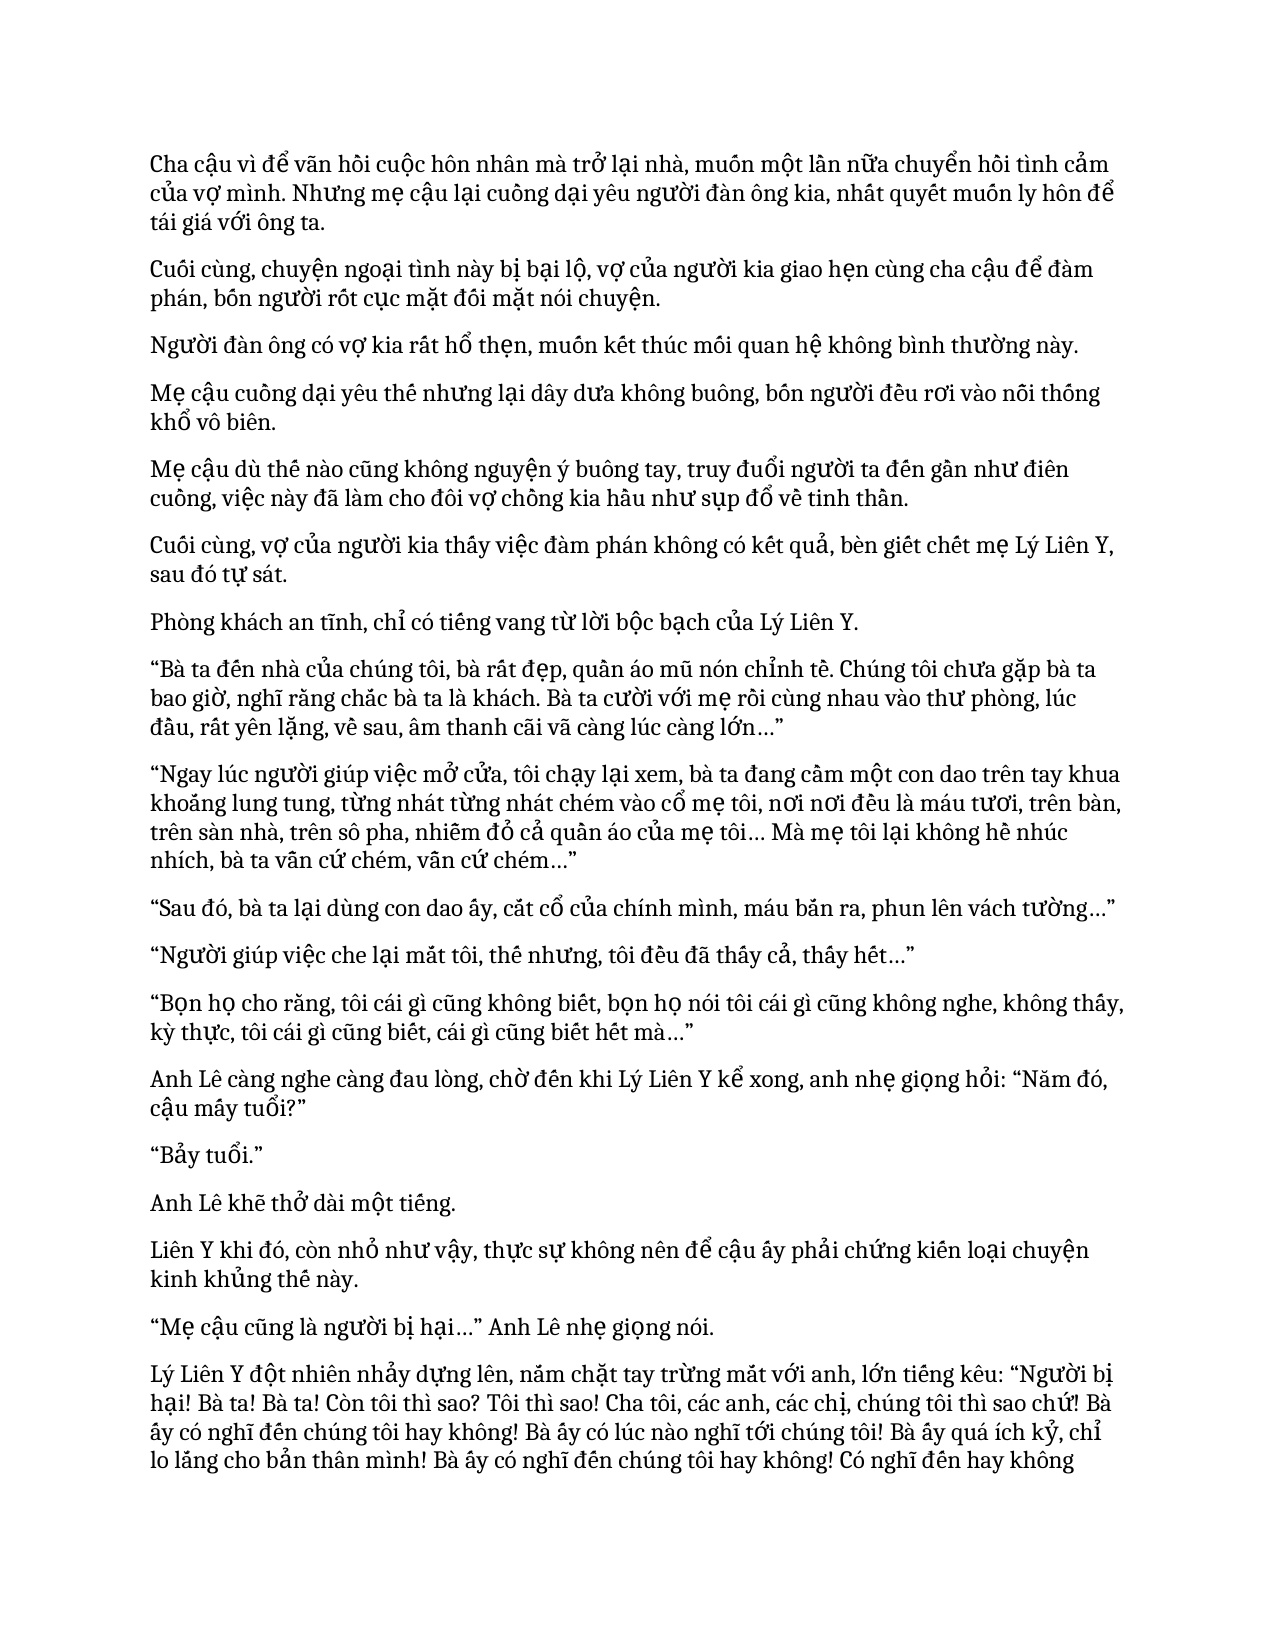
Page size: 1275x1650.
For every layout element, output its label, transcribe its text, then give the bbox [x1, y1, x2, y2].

text “Bảy tuổi.” [150, 1141, 1125, 1170]
text Người đàn ông có vợ kia rất hổ thẹn, muốn kết thúc mối quan hệ không bình thường này. [150, 331, 1125, 360]
text “Sau đó, bà ta lại dùng con dao ấy, cắt cổ của chính mình, máu bắn ra, phun lên vách tường…” [150, 894, 1125, 922]
text Anh Lê càng nghe càng đau lòng, chờ đến khi Lý Liên Y kể xong, anh nhẹ giọng hỏi: “Năm đó, cậu mấy tuổi?” [150, 1065, 1125, 1122]
text Anh Lê khẽ thở dài một tiếng. [150, 1189, 1125, 1217]
text Phòng khách an tĩnh, chỉ có tiếng vang từ lời bộc bạch của Lý Liên Y. [150, 607, 1125, 636]
text Cuối cùng, chuyện ngoại tình này bị bại lộ, vợ của người kia giao hẹn cùng cha cậu để đàm phán, bốn người rốt cục mặt đối mặt nói chuyện. [150, 255, 1125, 312]
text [150, 1360, 1125, 1475]
text “Người giúp việc che lại mắt tôi, thế nhưng, tôi đều đã thấy cả, thấy hết…” [150, 941, 1125, 970]
text Cuối cùng, vợ của người kia thấy việc đàm phán không có kết quả, bèn giết chết mẹ Lý Liên Y, sau đó tự sát. [150, 531, 1125, 589]
text “Bà ta đến nhà của chúng tôi, bà rất đẹp, quần áo mũ nón chỉnh tề. Chúng tôi chưa gặp bà ta bao giờ, nghĩ rằng chắc bà ta là khách. Bà ta cười với mẹ rồi cùng nhau vào thư phòng, lúc đầu, rất yên lặng, về sau, âm thanh cãi vã càng lúc càng lớn…” [150, 655, 1125, 741]
text Mẹ cậu cuồng dại yêu thế nhưng lại dây dưa không buông, bốn người đều rơi vào nỗi thống khổ vô biên. [150, 379, 1125, 436]
text “Mẹ cậu cũng là người bị hại…” Anh Lê nhẹ giọng nói. [150, 1312, 1125, 1341]
text “Bọn họ cho rằng, tôi cái gì cũng không biết, bọn họ nói tôi cái gì cũng không nghe, không thấy, kỳ thực, tôi cái gì cũng biết, cái gì cũng biết hết mà…” [150, 989, 1125, 1046]
text “Ngay lúc người giúp việc mở cửa, tôi chạy lại xem, bà ta đang cầm một con dao trên tay khua khoắng lung tung, từng nhát từng nhát chém vào cổ mẹ tôi, nơi nơi đều là máu tươi, trên bàn, trên sàn nhà, trên sô pha, nhiễm đỏ cả quần áo của mẹ tôi… Mà mẹ tôi lại không hề nhúc nhích, bà ta vẫn cứ chém, vẫn cứ chém…” [150, 760, 1125, 875]
text Mẹ cậu dù thế nào cũng không nguyện ý buông tay, truy đuổi người ta đến gần như điên cuồng, việc này đã làm cho đôi vợ chồng kia hầu như sụp đổ về tinh thần. [150, 455, 1125, 512]
text Liên Y khi đó, còn nhỏ như vậy, thực sự không nên để cậu ấy phải chứng kiến loại chuyện kinh khủng thế này. [150, 1236, 1125, 1294]
text Cha cậu vì để vãn hồi cuộc hôn nhân mà trở lại nhà, muốn một lần nữa chuyển hồi tình cảm của vợ mình. Nhưng mẹ cậu lại cuồng dại yêu người đàn ông kia, nhất quyết muốn ly hôn để tái giá với ông ta. [150, 150, 1125, 236]
